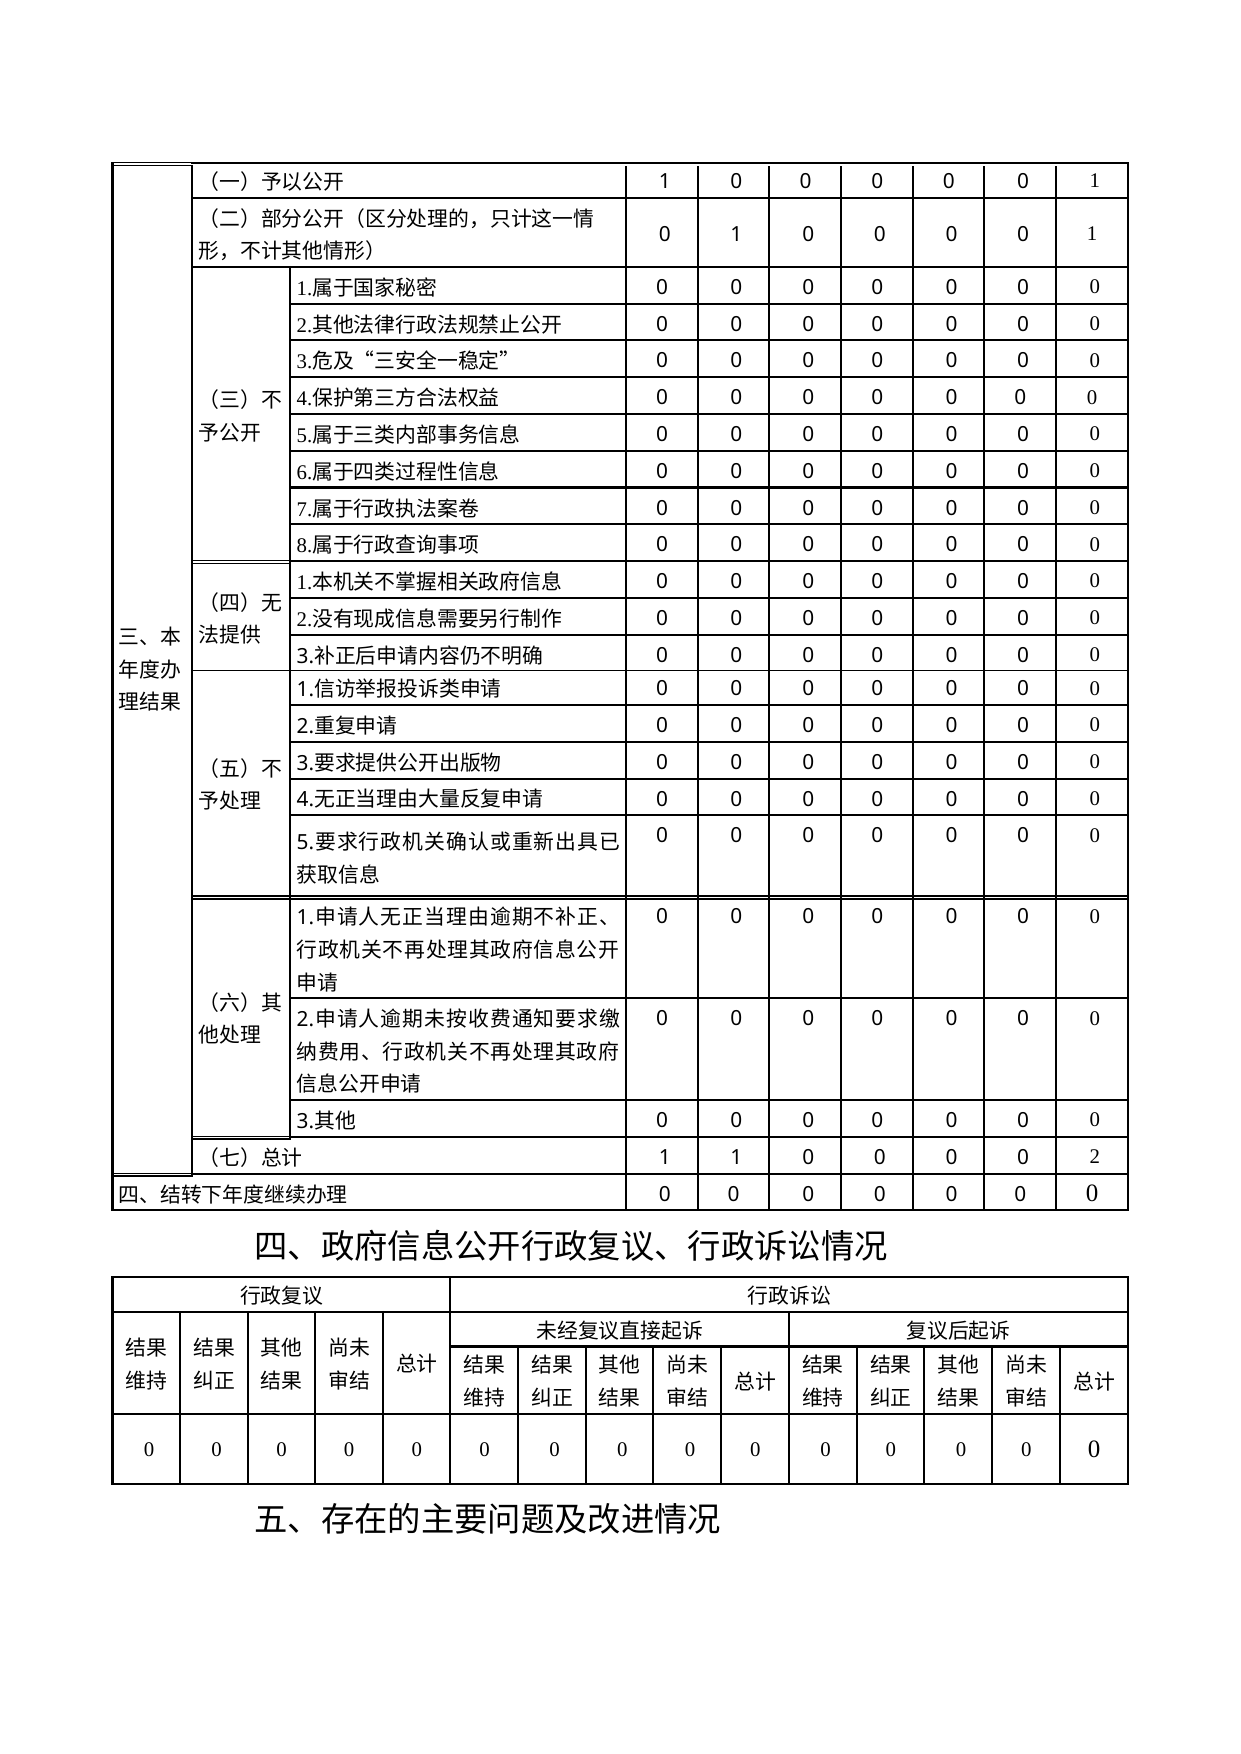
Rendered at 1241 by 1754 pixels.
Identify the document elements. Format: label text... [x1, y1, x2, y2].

table_cell 0 [985, 378, 1055, 413]
table_cell 尚未 审结 [993, 1348, 1059, 1412]
table_cell 0 [985, 816, 1055, 895]
table_cell 0 [770, 378, 840, 413]
table_cell 0 [627, 305, 697, 339]
table_cell 5.属于三类内部事务信息 [291, 415, 625, 450]
table_cell 0 [699, 341, 768, 376]
table_cell 0 [770, 599, 840, 633]
table_cell 0 [790, 1415, 856, 1482]
table_cell 0 [1057, 743, 1127, 777]
table_cell 0 [985, 999, 1055, 1099]
table_cell 0 [985, 780, 1055, 814]
table_cell 0 [699, 999, 768, 1099]
table_cell 0 [1057, 816, 1127, 895]
table_cell 0 [627, 900, 697, 997]
table_cell 其他 结果 [249, 1313, 314, 1412]
table_cell 1.属于国家秘密 [291, 268, 625, 303]
table_cell 0 [985, 525, 1055, 560]
table_cell 0 [1057, 305, 1127, 339]
table_cell 0 [914, 341, 983, 376]
table_cell 结果 维持 [451, 1348, 517, 1412]
table_cell 0 [770, 816, 840, 895]
table_cell （一）予以公开 [192, 164, 626, 197]
table_cell 0 [985, 341, 1055, 376]
table_cell 0 [842, 525, 912, 560]
table_cell 0 [842, 743, 912, 777]
table_cell 0 [841, 164, 913, 197]
table_cell 3.要求提供公开出版物 [291, 743, 625, 777]
table_cell （六）其他处理 [193, 900, 289, 1136]
table_cell 0 [770, 341, 840, 376]
table_cell 0 [770, 489, 840, 523]
table_cell 0 [699, 415, 768, 450]
table_cell 0 [627, 452, 697, 486]
table_cell 0 [770, 525, 840, 560]
table_cell 0 [842, 671, 912, 704]
table_cell 0 [842, 816, 912, 895]
table_cell 1 [627, 1138, 697, 1172]
table_cell 0 [1057, 268, 1127, 303]
table_cell 总计 [1061, 1348, 1127, 1412]
table_cell 0 [842, 341, 912, 376]
table_cell 0 [985, 1138, 1055, 1172]
table_cell 0 [699, 562, 768, 597]
table_cell 0 [1057, 378, 1127, 413]
table_cell 0 [722, 1415, 788, 1482]
table_cell 3.危及“三安全一稳定” [291, 341, 625, 376]
table_cell 0 [1057, 706, 1127, 741]
table_cell 0 [914, 1138, 983, 1172]
table_cell 0 [451, 1415, 517, 1482]
table_cell 0 [770, 1101, 840, 1136]
table_cell 0 [770, 636, 840, 670]
table_cell 0 [627, 706, 697, 741]
table_cell 0 [654, 1415, 720, 1482]
table_cell 0 [770, 415, 840, 450]
table_cell 0 [316, 1415, 382, 1482]
table_cell 0 [770, 562, 840, 597]
table_cell 0 [770, 671, 840, 704]
table_cell 1 [626, 164, 698, 197]
table_cell 0 [914, 706, 983, 741]
table_cell 0 [770, 199, 840, 266]
table_cell 结果 纠正 [858, 1348, 923, 1412]
table_cell 5.要求行政机关确认或重新出具已获取信息 [291, 816, 625, 895]
table_cell 0 [842, 452, 912, 486]
table_cell 0 [985, 452, 1055, 486]
table_cell 0 [985, 636, 1055, 670]
table_cell 0 [699, 780, 768, 814]
table_cell 总计 [384, 1313, 449, 1412]
table_cell （五）不予处理 [193, 671, 289, 895]
table_cell 0 [699, 599, 768, 633]
table_cell 0 [1057, 900, 1127, 997]
table_cell 0 [985, 305, 1055, 339]
table_cell 0 [770, 1175, 840, 1209]
table_cell 其他 结果 [925, 1348, 991, 1412]
table_cell 0 [627, 415, 697, 450]
table_cell 0 [627, 743, 697, 777]
table_cell 0 [842, 199, 912, 266]
table_cell 总计 [722, 1348, 788, 1412]
table_cell 0 [842, 1138, 912, 1172]
table_cell 0 [699, 489, 768, 523]
table_cell 0 [842, 1101, 912, 1136]
table_cell 0 [770, 452, 840, 486]
table_cell 3.其他 [291, 1101, 625, 1136]
table_cell 0 [770, 268, 840, 303]
table_cell 1.申请人无正当理由逾期不补正、行政机关不再处理其政府信息公开申请 [291, 900, 625, 997]
table_cell 0 [914, 999, 983, 1099]
table_cell 0 [914, 1101, 983, 1136]
table_cell 0 [519, 1415, 585, 1482]
table_cell 1.信访举报投诉类申请 [291, 671, 625, 704]
table_cell 其他 结果 [587, 1348, 652, 1412]
table_cell 0 [914, 1175, 983, 1209]
table_cell 0 [914, 671, 983, 704]
table_cell 尚未 审结 [654, 1348, 720, 1412]
table_cell 结果维持 [114, 1313, 179, 1412]
table_cell 0 [985, 706, 1055, 741]
table_cell 1 [1057, 199, 1127, 266]
table_cell 0 [627, 341, 697, 376]
table_cell 0 [587, 1415, 652, 1482]
table_cell （三）不予公开 [193, 268, 289, 560]
table_cell 0 [627, 268, 697, 303]
table_cell 0 [627, 636, 697, 670]
table_cell 尚未 审结 [316, 1313, 382, 1412]
table_cell 0 [770, 1138, 840, 1172]
table_cell （七）总计 [193, 1138, 625, 1172]
table_cell 4.无正当理由大量反复申请 [291, 780, 625, 814]
table_cell 结果 维持 [790, 1348, 856, 1412]
table_cell 1 [699, 1138, 768, 1172]
table_cell 0 [914, 199, 983, 266]
table_cell 0 [770, 706, 840, 741]
table_cell 0 [699, 268, 768, 303]
table_cell 0 [842, 636, 912, 670]
table_cell 0 [627, 489, 697, 523]
table_cell 0 [985, 743, 1055, 777]
table_cell 0 [1057, 599, 1127, 633]
table_cell 0 [1057, 415, 1127, 450]
text 四、政府信息公开行政复议、行政诉讼情况 [187, 1211, 1053, 1276]
table_cell 0 [770, 743, 840, 777]
table_cell 0 [699, 900, 768, 997]
table_cell 2.没有现成信息需要另行制作 [291, 599, 625, 633]
table_cell 0 [699, 706, 768, 741]
table_cell 三、本年度办理结果 [114, 166, 191, 1172]
table_cell 0 [985, 199, 1055, 266]
table_cell 0 [914, 452, 983, 486]
table_cell 0 [627, 562, 697, 597]
table_cell 0 [914, 415, 983, 450]
table_cell 2 [1057, 1138, 1127, 1172]
table_cell 0 [1057, 780, 1127, 814]
table_cell 0 [914, 599, 983, 633]
table_cell 0 [698, 164, 769, 197]
table_cell 0 [842, 489, 912, 523]
table_cell 0 [627, 199, 697, 266]
table_cell 复议后起诉 [790, 1313, 1127, 1345]
table_cell 0 [699, 743, 768, 777]
table_cell 0 [985, 268, 1055, 303]
table_cell 0 [985, 562, 1055, 597]
table_cell 0 [914, 268, 983, 303]
table_cell 0 [842, 999, 912, 1099]
table_cell 0 [699, 816, 768, 895]
table_cell 结果 纠正 [181, 1313, 247, 1412]
table_cell 0 [914, 816, 983, 895]
table_cell 0 [842, 1175, 912, 1209]
table_cell 0 [114, 1415, 179, 1482]
table_cell 0 [1057, 671, 1127, 704]
table_cell （二）部分公开（区分处理的，只计这一情形，不计其他情形） [193, 199, 625, 266]
table_cell 0 [842, 378, 912, 413]
table_cell 0 [842, 900, 912, 997]
table_cell 0 [699, 525, 768, 560]
table_cell 0 [914, 378, 983, 413]
table_header 行政诉讼 [451, 1278, 1127, 1311]
table_cell 6.属于四类过程性信息 [291, 452, 625, 486]
table_cell 0 [1057, 452, 1127, 486]
table_cell 0 [985, 415, 1055, 450]
table_cell 四、结转下年度继续办理 [114, 1175, 625, 1209]
table_cell 0 [914, 525, 983, 560]
table_cell 0 [913, 164, 984, 197]
table_cell 2.重复申请 [291, 706, 625, 741]
table_cell 0 [985, 1101, 1055, 1136]
table_cell 0 [842, 562, 912, 597]
table_cell 0 [699, 378, 768, 413]
table_cell 4.保护第三方合法权益 [291, 378, 625, 413]
table_cell 0 [1057, 489, 1127, 523]
table_cell 未经复议直接起诉 [451, 1313, 788, 1345]
table_cell 0 [181, 1415, 247, 1482]
table_cell 1 [699, 199, 768, 266]
table_cell 结果 纠正 [519, 1348, 585, 1412]
table_cell 0 [842, 599, 912, 633]
table_cell 0 [699, 671, 768, 704]
table_cell 0 [914, 900, 983, 997]
table_cell 0 [1057, 1175, 1127, 1209]
table_cell 0 [1057, 999, 1127, 1099]
table_cell 0 [842, 305, 912, 339]
table_cell 0 [985, 1175, 1055, 1209]
table_cell 0 [627, 1101, 697, 1136]
table_cell 0 [842, 780, 912, 814]
table_cell 0 [699, 305, 768, 339]
table_cell 0 [914, 636, 983, 670]
table_cell 0 [384, 1415, 449, 1482]
table_cell 0 [993, 1415, 1059, 1482]
table_cell （四）无法提供 [193, 564, 289, 670]
table_cell 0 [627, 999, 697, 1099]
table_cell 0 [842, 268, 912, 303]
table_cell 0 [985, 900, 1055, 997]
table_cell 0 [985, 489, 1055, 523]
text 五、存在的主要问题及改进情况 [187, 1485, 1053, 1549]
table_cell 0 [984, 164, 1056, 197]
table_cell 0 [914, 780, 983, 814]
table_cell 0 [858, 1415, 923, 1482]
table_cell 0 [842, 706, 912, 741]
table_cell 0 [627, 525, 697, 560]
table_cell 1.本机关不掌握相关政府信息 [291, 562, 625, 597]
table_header 行政复议 [114, 1278, 449, 1311]
table_cell 0 [249, 1415, 314, 1482]
table_cell 0 [842, 415, 912, 450]
table_cell 0 [699, 636, 768, 670]
table_cell 0 [985, 599, 1055, 633]
table_cell 7.属于行政执法案卷 [291, 489, 625, 523]
table_cell 0 [1061, 1415, 1127, 1482]
table_cell 0 [914, 562, 983, 597]
table_cell 0 [914, 305, 983, 339]
table_cell 0 [769, 164, 841, 197]
table_cell 0 [699, 452, 768, 486]
table_cell 0 [1057, 1101, 1127, 1136]
table_cell 0 [627, 599, 697, 633]
table_cell 0 [627, 671, 697, 704]
table_cell 0 [770, 305, 840, 339]
table_cell 0 [627, 780, 697, 814]
table_cell 0 [914, 489, 983, 523]
table_cell 0 [985, 671, 1055, 704]
table_cell 2.申请人逾期未按收费通知要求缴纳费用、行政机关不再处理其政府信息公开申请 [291, 999, 625, 1099]
table_cell 0 [627, 1175, 697, 1209]
table_cell 0 [699, 1101, 768, 1136]
table_cell 0 [1057, 525, 1127, 560]
table_cell 2.其他法律行政法规禁止公开 [291, 305, 625, 339]
table_cell 0 [1057, 341, 1127, 376]
table_cell 0 [627, 816, 697, 895]
table_cell 1 [1056, 164, 1127, 197]
table_cell 0 [770, 900, 840, 997]
table_cell 0 [925, 1415, 991, 1482]
table_cell 0 [770, 999, 840, 1099]
table_cell 8.属于行政查询事项 [291, 525, 625, 560]
table_cell 0 [1057, 636, 1127, 670]
table_cell 0 [770, 780, 840, 814]
table_cell 0 [627, 378, 697, 413]
table_cell 0 [1057, 562, 1127, 597]
table_cell 3.补正后申请内容仍不明确 [291, 636, 625, 670]
table_cell 0 [914, 743, 983, 777]
table_cell 0 [699, 1175, 768, 1209]
